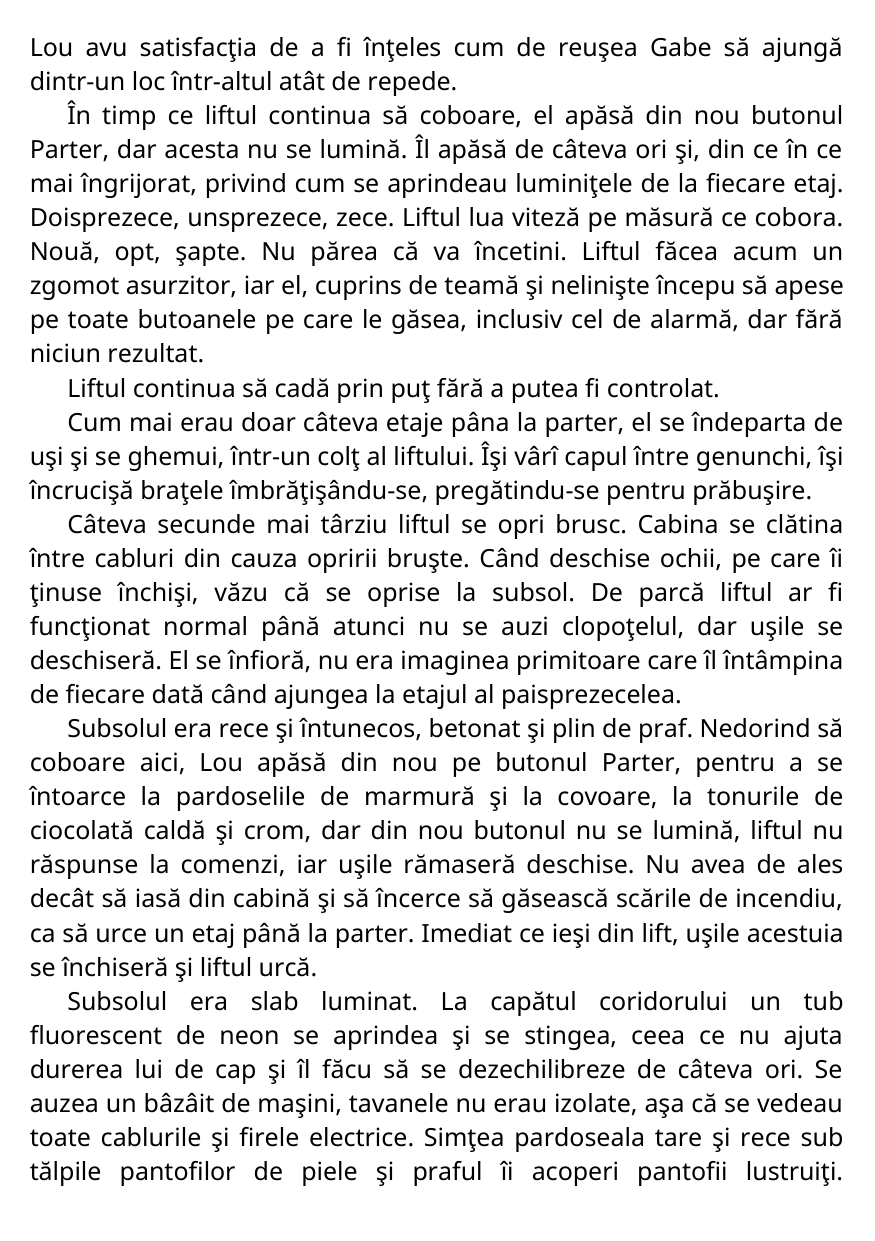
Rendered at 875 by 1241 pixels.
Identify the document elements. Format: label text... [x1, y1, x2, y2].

text Subsolul era rece şi întunecos, betonat şi plin de praf. Nedorind să coboare aici, Lou apăsă din nou pe butonul Parter, pentru a se întoarce la pardoselile de marmură şi la covoare, la tonurile de ciocolată caldă şi crom, dar din nou butonul nu se lumină, liftul nu răspunse la comenzi, iar uşile rămaseră deschise. Nu avea de ales decât să iasă din cabină şi să încerce să găsească scările de incendiu, ca să urce un etaj până la parter. Imediat ce ieşi din lift, uşile acestuia se închiseră şi liftul urcă. [29, 711, 844, 983]
text Cum mai erau doar câteva etaje pâna la parter, el se îndeparta de uşi şi se ghemui, într-un colţ al liftului. Îşi vârî capul între genunchi, îşi încrucişă braţele îmbrăţişându-se, pregătindu-se pentru prăbuşire. [29, 404, 844, 506]
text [29, 29, 844, 98]
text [29, 983, 844, 1188]
text În timp ce liftul continua să coboare, el apăsă din nou butonul Parter, dar acesta nu se lumină. Îl apăsă de câteva ori şi, din ce în ce mai îngrijorat, privind cum se aprindeau luminiţele de la fiecare etaj. Doisprezece, unsprezece, zece. Liftul lua viteză pe măsură ce cobora. Nouă, opt, şapte. Nu părea că va încetini. Liftul făcea acum un zgomot asurzitor, iar el, cuprins de teamă şi nelinişte începu să apese pe toate butoanele pe care le găsea, inclusiv cel de alarmă, dar fără niciun rezultat. [29, 98, 844, 370]
text Câteva secunde mai târziu liftul se opri brusc. Cabina se clătina între cabluri din cauza opririi bruşte. Când deschise ochii, pe care îi ţinuse închişi, văzu că se oprise la subsol. De parcă liftul ar fi funcţionat normal până atunci nu se auzi clopoţelul, dar uşile se deschiseră. El se înfioră, nu era imaginea primitoare care îl întâmpina de fiecare dată când ajungea la etajul al paisprezecelea. [29, 506, 844, 711]
text Liftul continua să cadă prin puţ fără a putea fi controlat. [29, 370, 844, 404]
